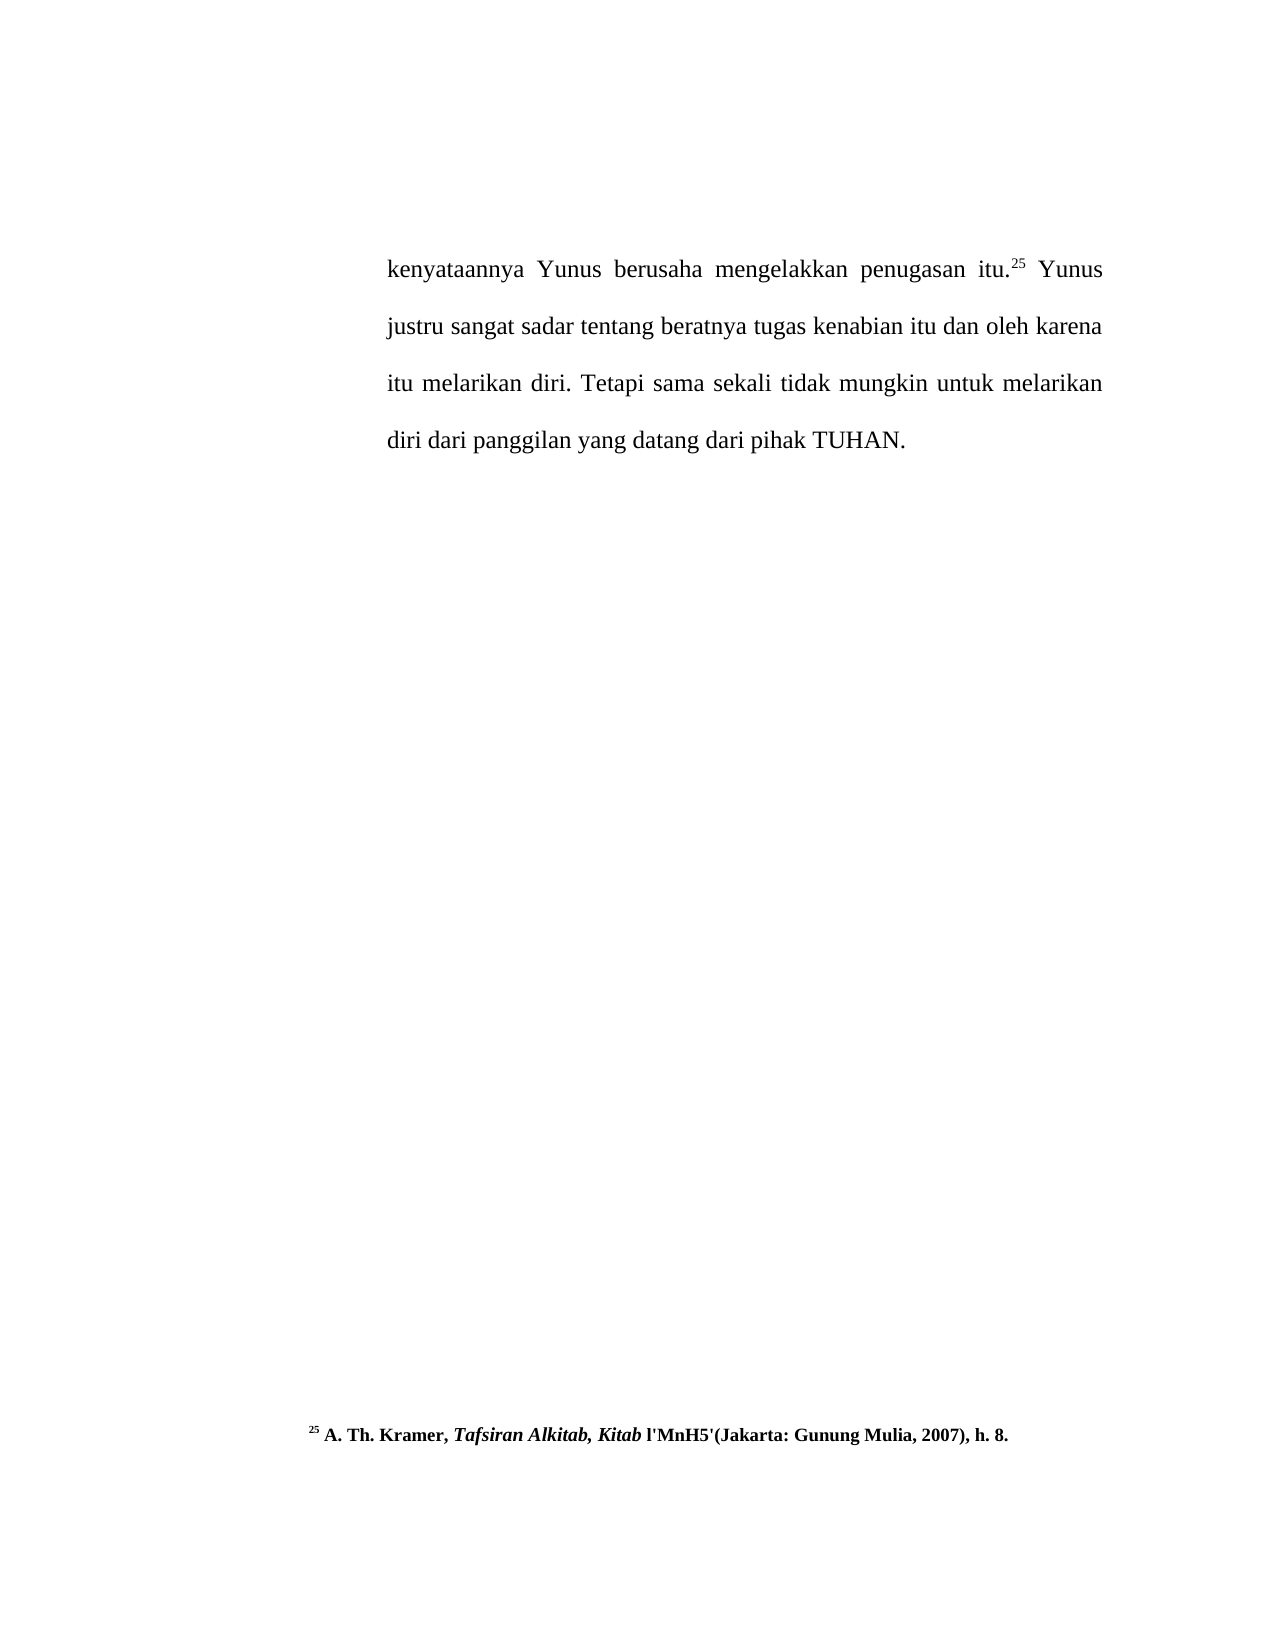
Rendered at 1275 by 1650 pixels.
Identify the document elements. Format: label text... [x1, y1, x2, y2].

text kenyataannya Yunus berusaha mengelakkan penugasan itu.25 Yunus justru sangat sadar tentang beratnya tugas kenabian itu dan oleh karena itu melarikan diri. Tetapi sama sekali tidak mungkin untuk melarikan diri dari panggilan yang datang dari pihak TUHAN. [387, 232, 1103, 460]
